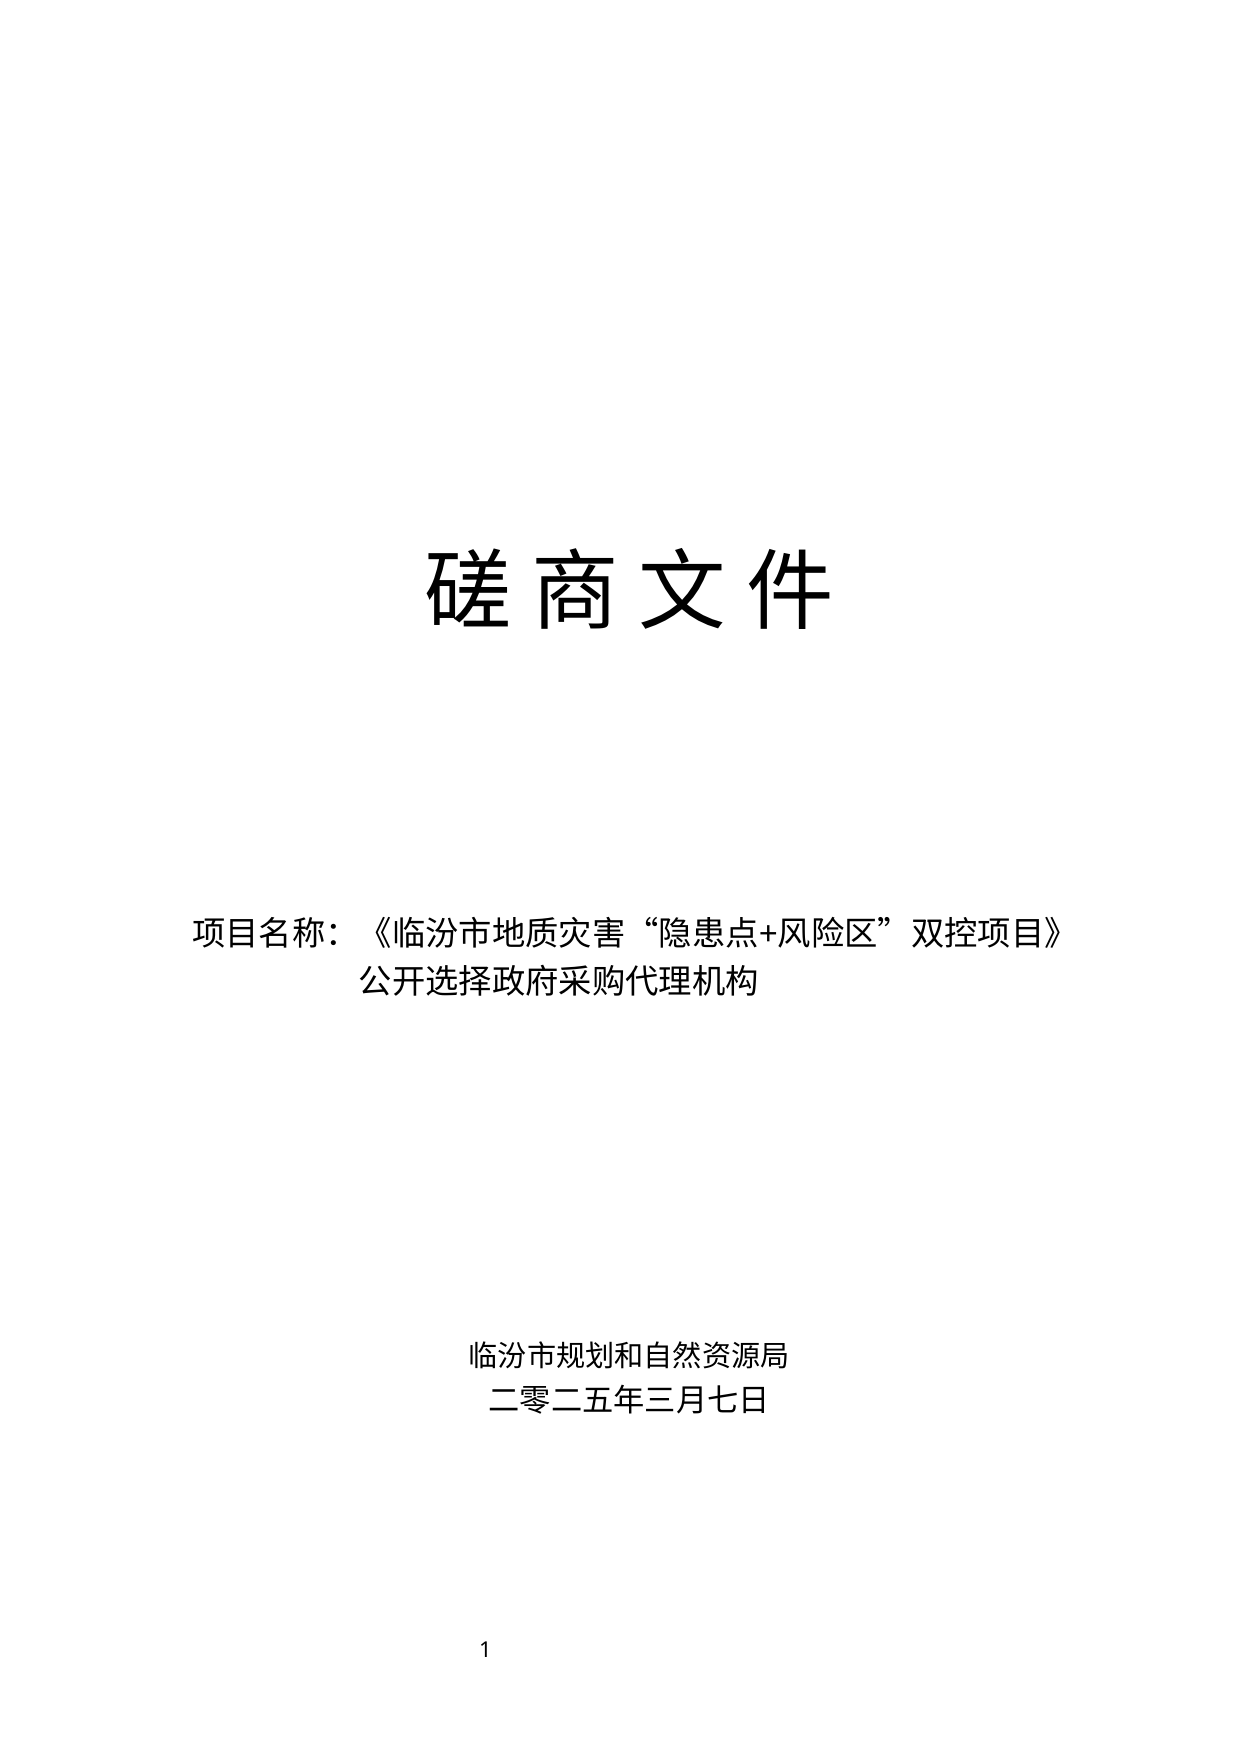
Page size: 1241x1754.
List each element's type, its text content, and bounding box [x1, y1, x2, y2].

text 二零二五年三月七日 [165, 1375, 1093, 1420]
text 项目名称：《临汾市地质灾害“隐患点+风险区”双控项目》公开选择政府采购代理机构 [192, 906, 1093, 1003]
text 磋 商 文 件 [165, 521, 1093, 648]
text 临汾市规划和自然资源局 [165, 1332, 1093, 1375]
